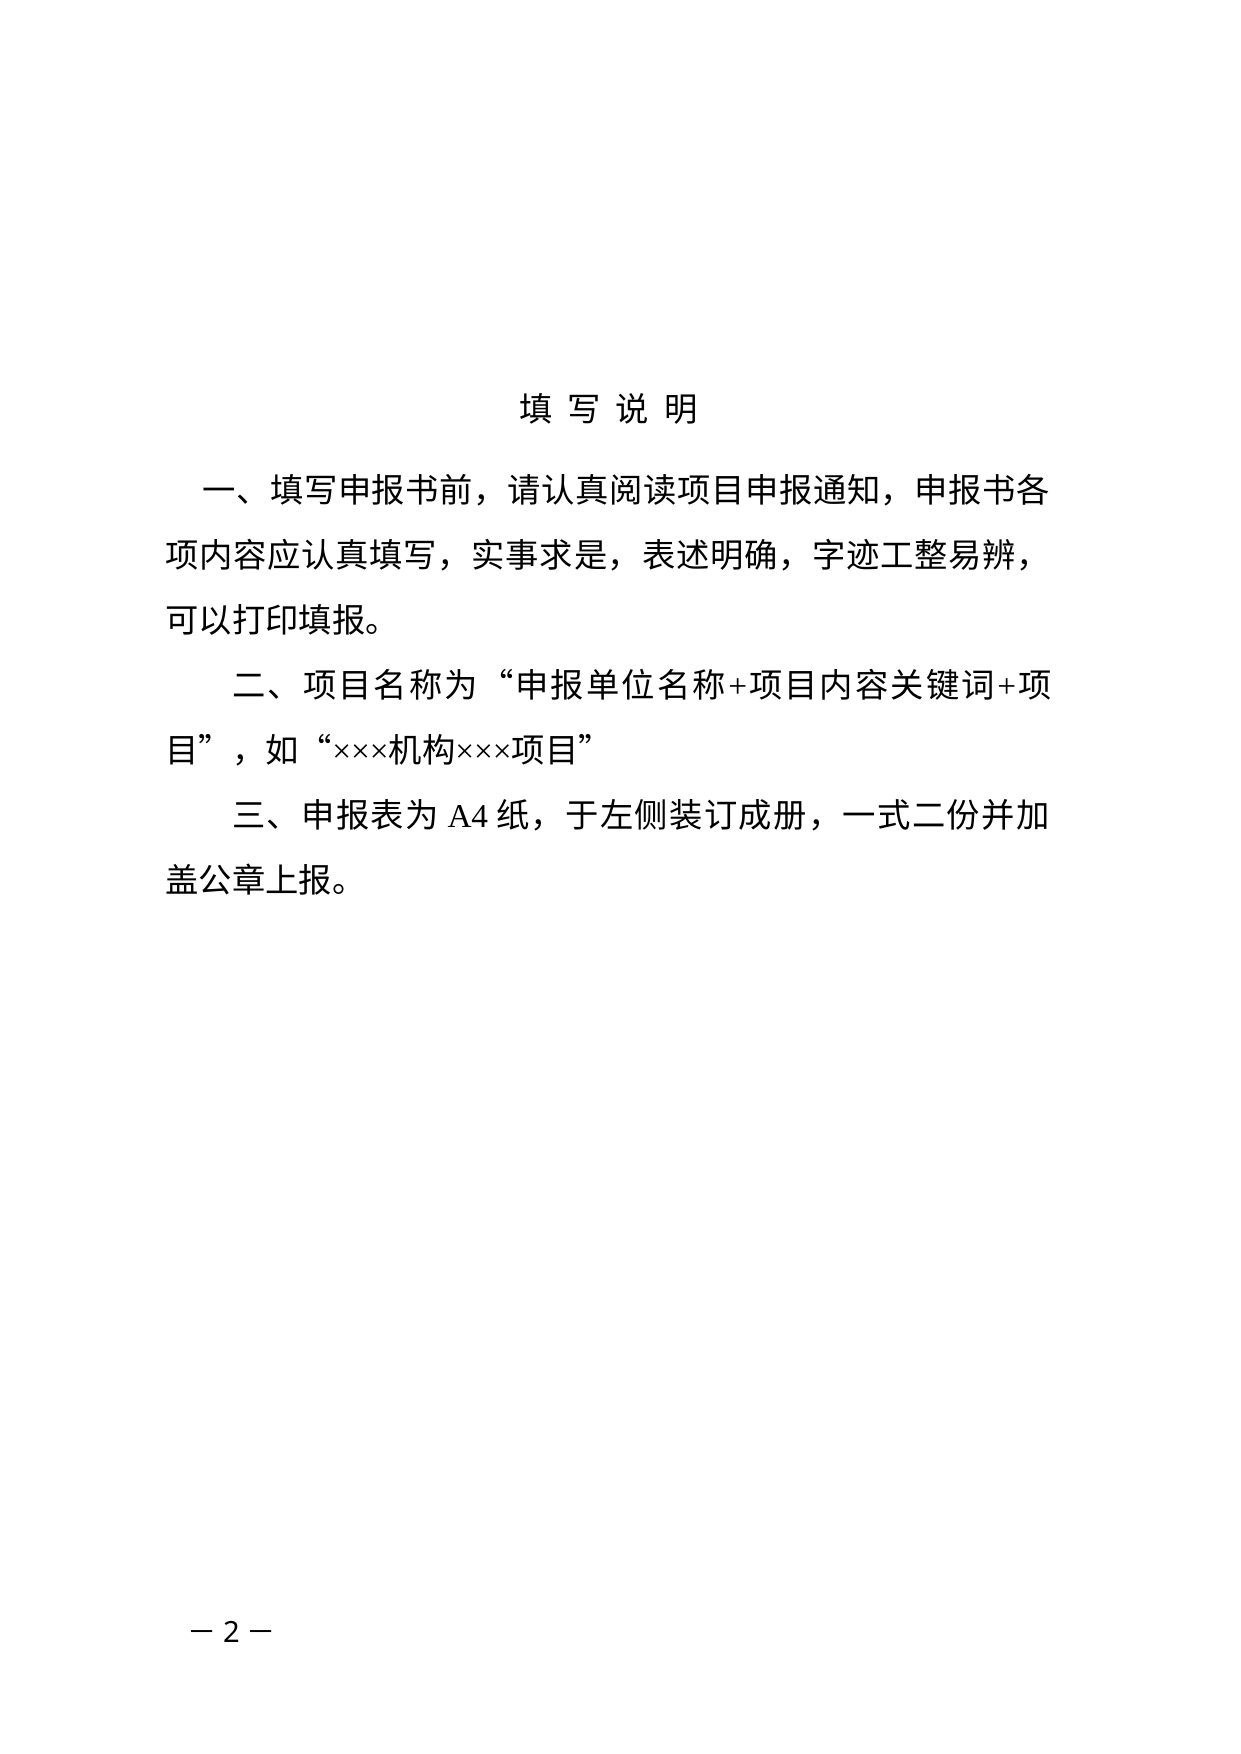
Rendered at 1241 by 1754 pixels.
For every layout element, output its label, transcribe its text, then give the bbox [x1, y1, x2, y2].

text 二、项目名称为“申报单位名称+项目内容关键词+项目”，如“×××机构×××项目” [165, 650, 1051, 780]
text 填 写 说 明 [165, 374, 1051, 439]
text 一、填写申报书前，请认真阅读项目申报通知，申报书各项内容应认真填写，实事求是，表述明确，字迹工整易辨，可以打印填报。 [165, 455, 1051, 650]
text 三、申报表为A4纸，于左侧装订成册，一式二份并加盖公章上报。 [165, 780, 1051, 910]
